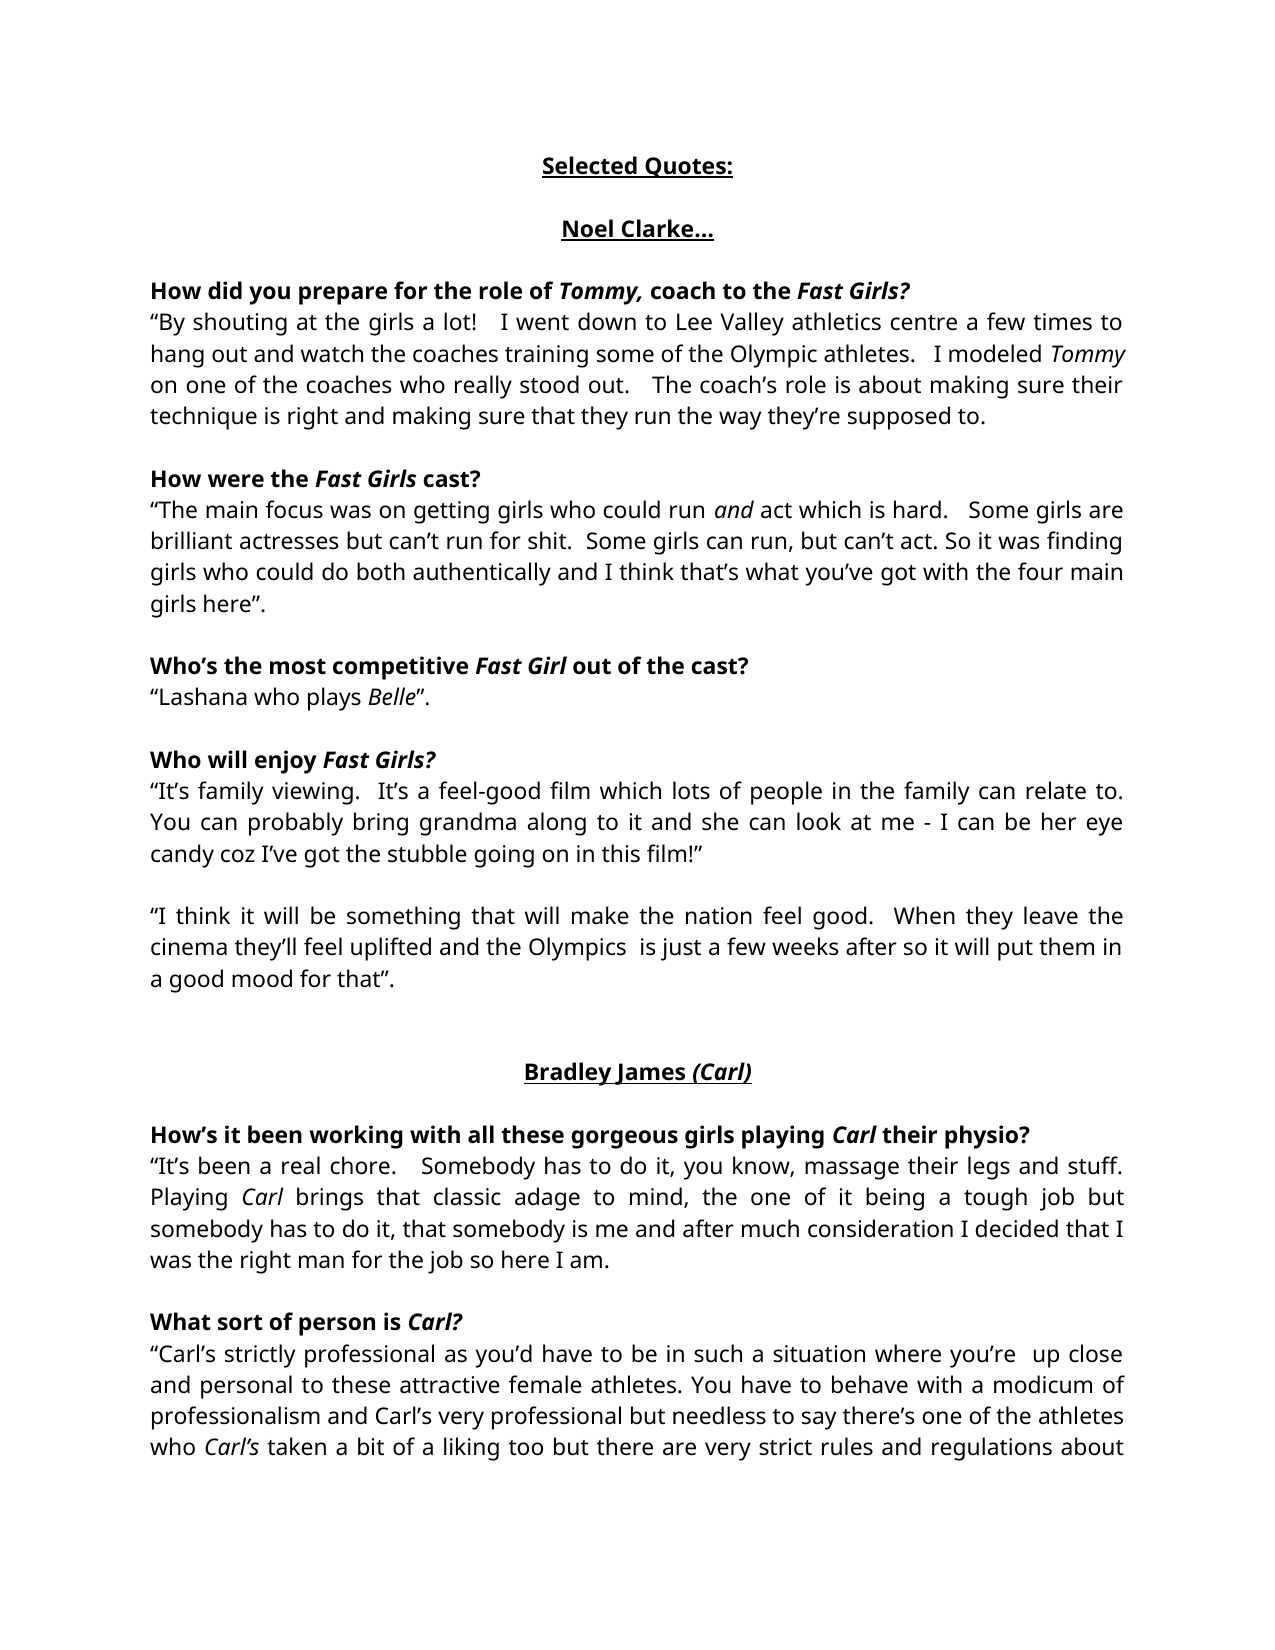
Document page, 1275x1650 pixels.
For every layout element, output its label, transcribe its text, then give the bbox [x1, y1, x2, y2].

text “Lashana who plays Belle”. [150, 681, 1125, 712]
text Who will enjoy Fast Girls? [150, 744, 1125, 775]
text How did you prepare for the role of Tommy, coach to the Fast Girls? [150, 275, 1125, 306]
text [150, 1337, 1125, 1462]
text Selected Quotes: [150, 150, 1125, 181]
text How were the Fast Girls cast? [150, 462, 1125, 494]
text What sort of person is Carl? [150, 1306, 1125, 1337]
text “The main focus was on getting girls who could run and act which is hard. Some girls are brilliant actresses but can’t run for shit. Some girls can run, but can’t act. So it was finding girls who could do both authentically and I think that’s what you’ve got with the four main girls here”. [150, 494, 1125, 619]
text Noel Clarke… [150, 212, 1125, 244]
text “I think it will be something that will make the nation feel good. When they leave the cinema they’ll feel uplifted and the Olympics is just a few weeks after so it will put them in a good mood for that”. [150, 900, 1125, 994]
text How’s it been working with all these gorgeous girls playing Carl their physio? [150, 1119, 1125, 1150]
text “It’s been a real chore. Somebody has to do it, you know, massage their legs and stuff. Playing Carl brings that classic adage to mind, the one of it being a tough job but somebody has to do it, that somebody is me and after much consideration I decided that I was the right man for the job so here I am. [150, 1150, 1125, 1275]
text “It’s family viewing. It’s a feel-good film which lots of people in the family can relate to. You can probably bring grandma along to it and she can look at me - I can be her eye candy coz I’ve got the stubble going on in this film!” [150, 775, 1125, 869]
text Bradley James (Carl) [150, 1056, 1125, 1087]
text “By shouting at the girls a lot! I went down to Lee Valley athletics centre a few times to hang out and watch the coaches training some of the Olympic athletes. I modeled Tommy on one of the coaches who really stood out. The coach’s role is about making sure their technique is right and making sure that they run the way they’re supposed to. [150, 306, 1125, 431]
text Who’s the most competitive Fast Girl out of the cast? [150, 650, 1125, 681]
